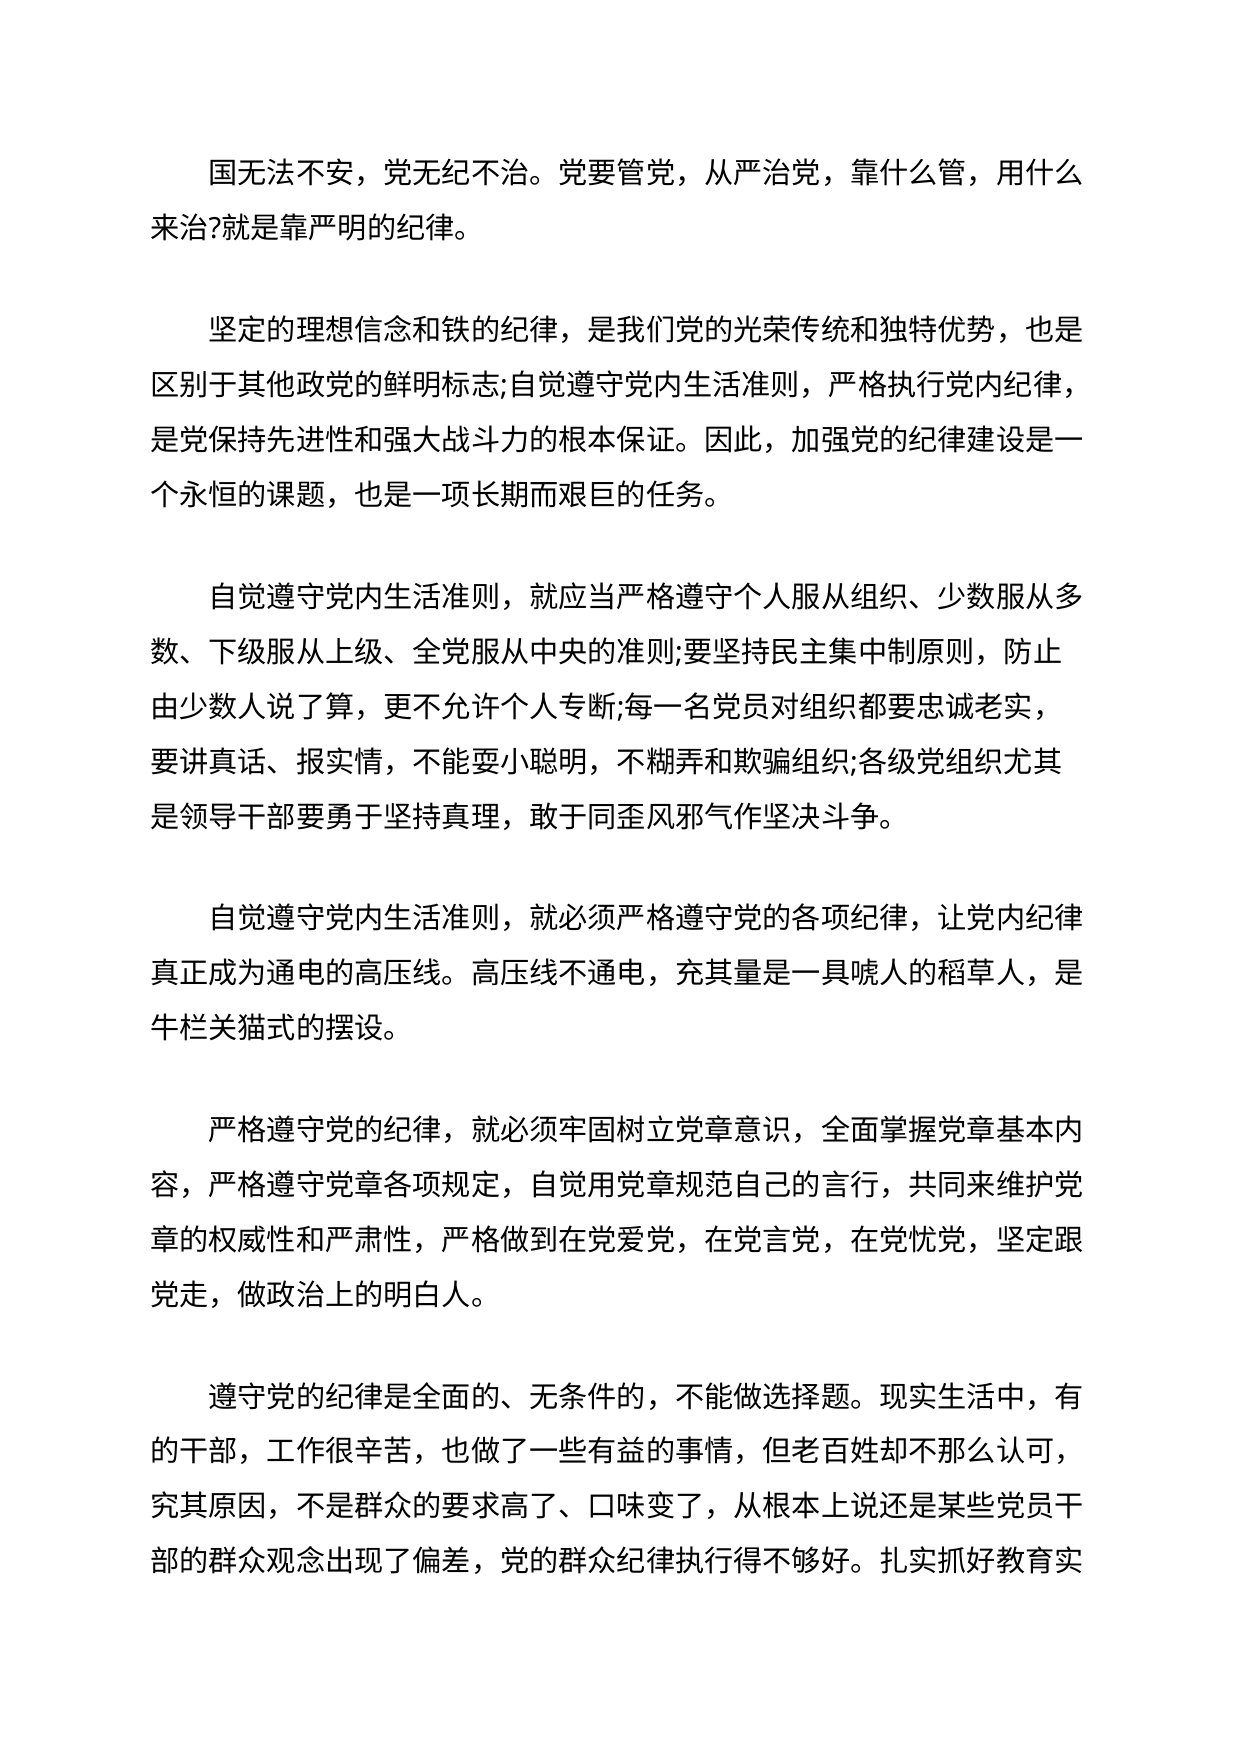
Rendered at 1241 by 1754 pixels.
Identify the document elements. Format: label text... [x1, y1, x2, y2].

text 自觉遵守党内生活准则，就应当严格遵守个人服从组织、少数服从多数、下级服从上级、全党服从中央的准则;要坚持民主集中制原则，防止由少数人说了算，更不允许个人专断;每一名党员对组织都要忠诚老实，要讲真话、报实情，不能耍小聪明，不糊弄和欺骗组织;各级党组织尤其是领导干部要勇于坚持真理，敢于同歪风邪气作坚决斗争。 [150, 573, 1090, 836]
text 国无法不安，党无纪不治。党要管党，从严治党，靠什么管，用什么来治?就是靠严明的纪律。 [150, 150, 1090, 247]
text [150, 1373, 1090, 1580]
text 严格遵守党的纪律，就必须牢固树立党章意识，全面掌握党章基本内容，严格遵守党章各项规定，自觉用党章规范自己的言行，共同来维护党章的权威性和严肃性，严格做到在党爱党，在党言党，在党忧党，坚定跟党走，做政治上的明白人。 [150, 1107, 1090, 1314]
text 自觉遵守党内生活准则，就必须严格遵守党的各项纪律，让党内纪律真正成为通电的高压线。高压线不通电，充其量是一具唬人的稻草人，是牛栏关猫式的摆设。 [150, 895, 1090, 1047]
text 坚定的理想信念和铁的纪律，是我们党的光荣传统和独特优势，也是区别于其他政党的鲜明标志;自觉遵守党内生活准则，严格执行党内纪律，是党保持先进性和强大战斗力的根本保证。因此，加强党的纪律建设是一个永恒的课题，也是一项长期而艰巨的任务。 [150, 307, 1090, 514]
